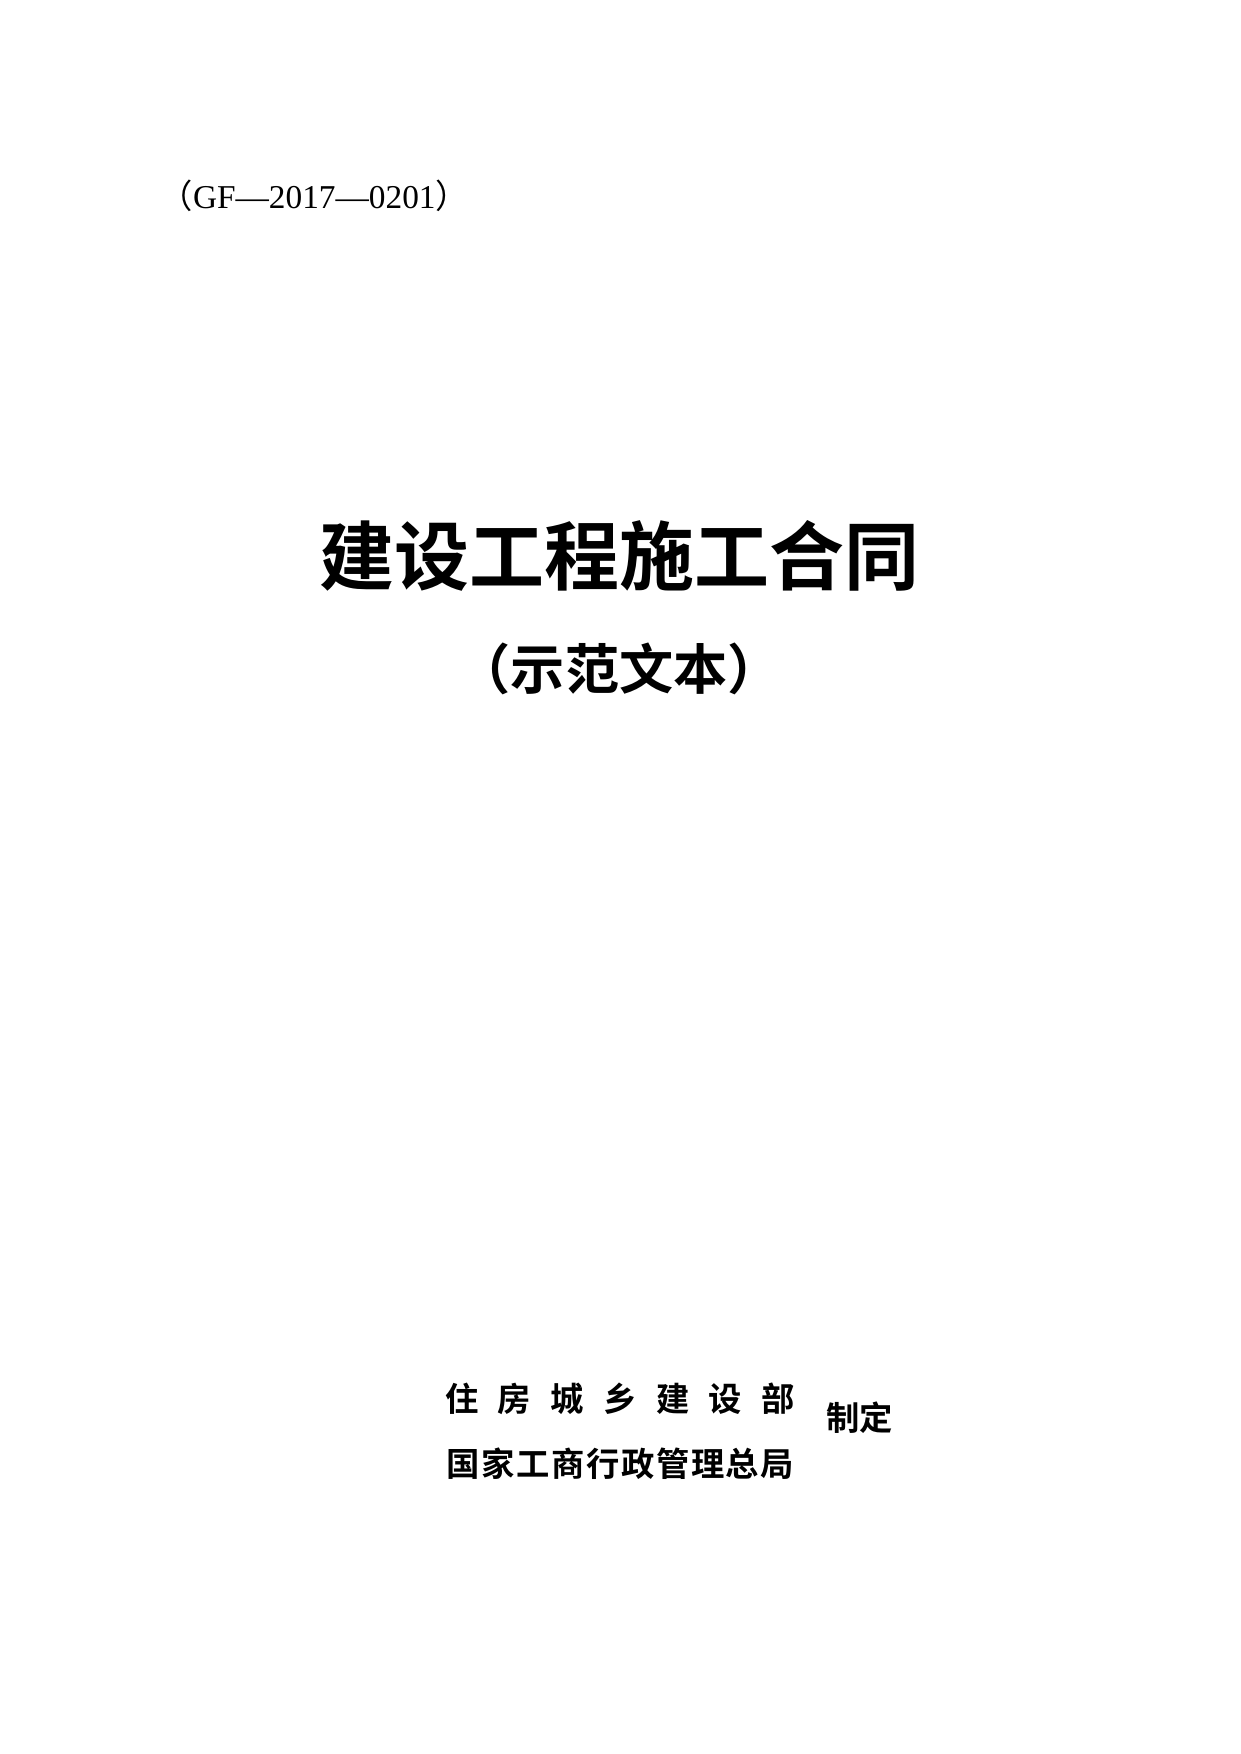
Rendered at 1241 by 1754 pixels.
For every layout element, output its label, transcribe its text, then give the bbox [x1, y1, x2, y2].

text （GF—2017—0201） [159, 162, 1078, 227]
text 住房城乡建设部 [159, 1364, 795, 1429]
text 建设工程施工合同 （示范文本） [159, 487, 1078, 714]
text 国家工商行政管理总局 [159, 1429, 795, 1494]
